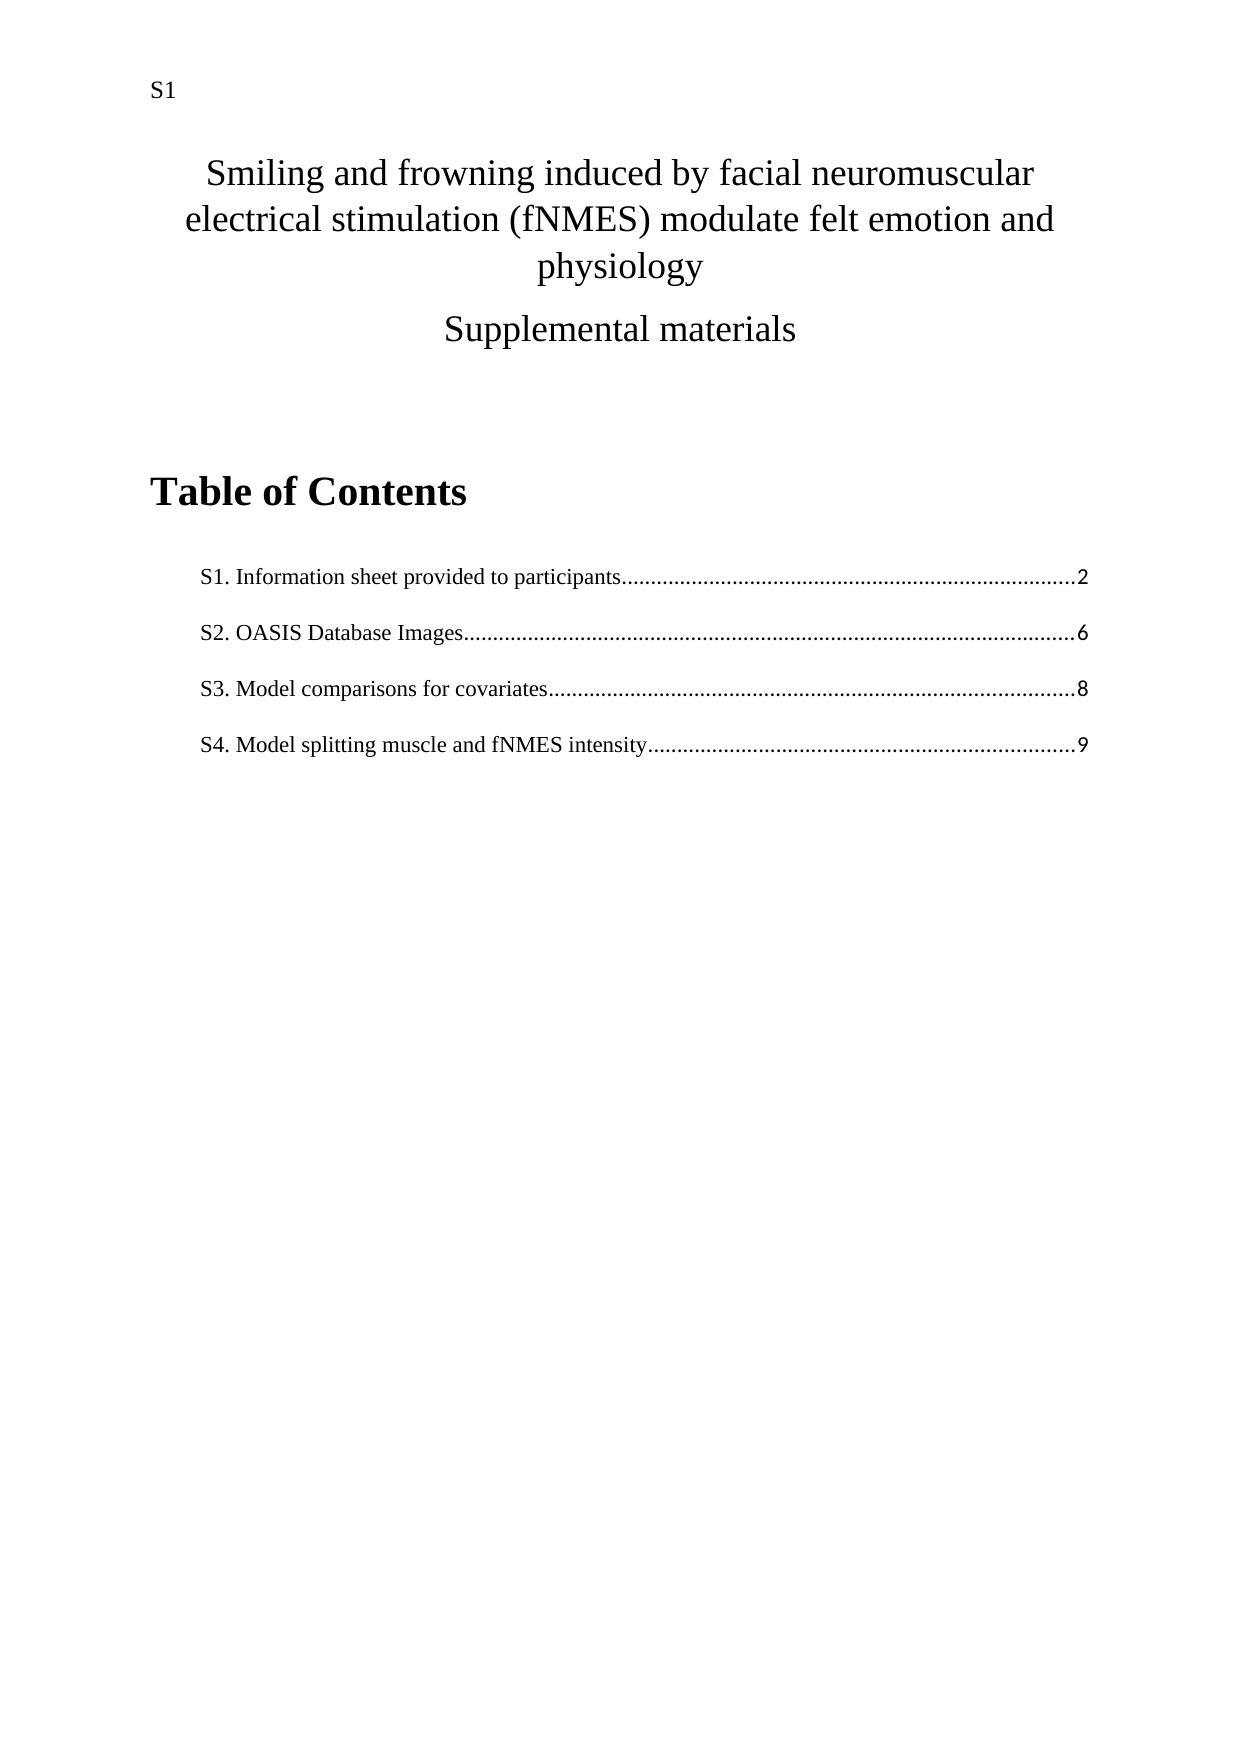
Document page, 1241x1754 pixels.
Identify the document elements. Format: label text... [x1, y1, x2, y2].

text Smiling and frowning induced by facial neuromuscular electrical stimulation (fNMES) modulate felt emotion and physiology [150, 150, 1090, 286]
text Supplemental materials [150, 306, 1090, 349]
